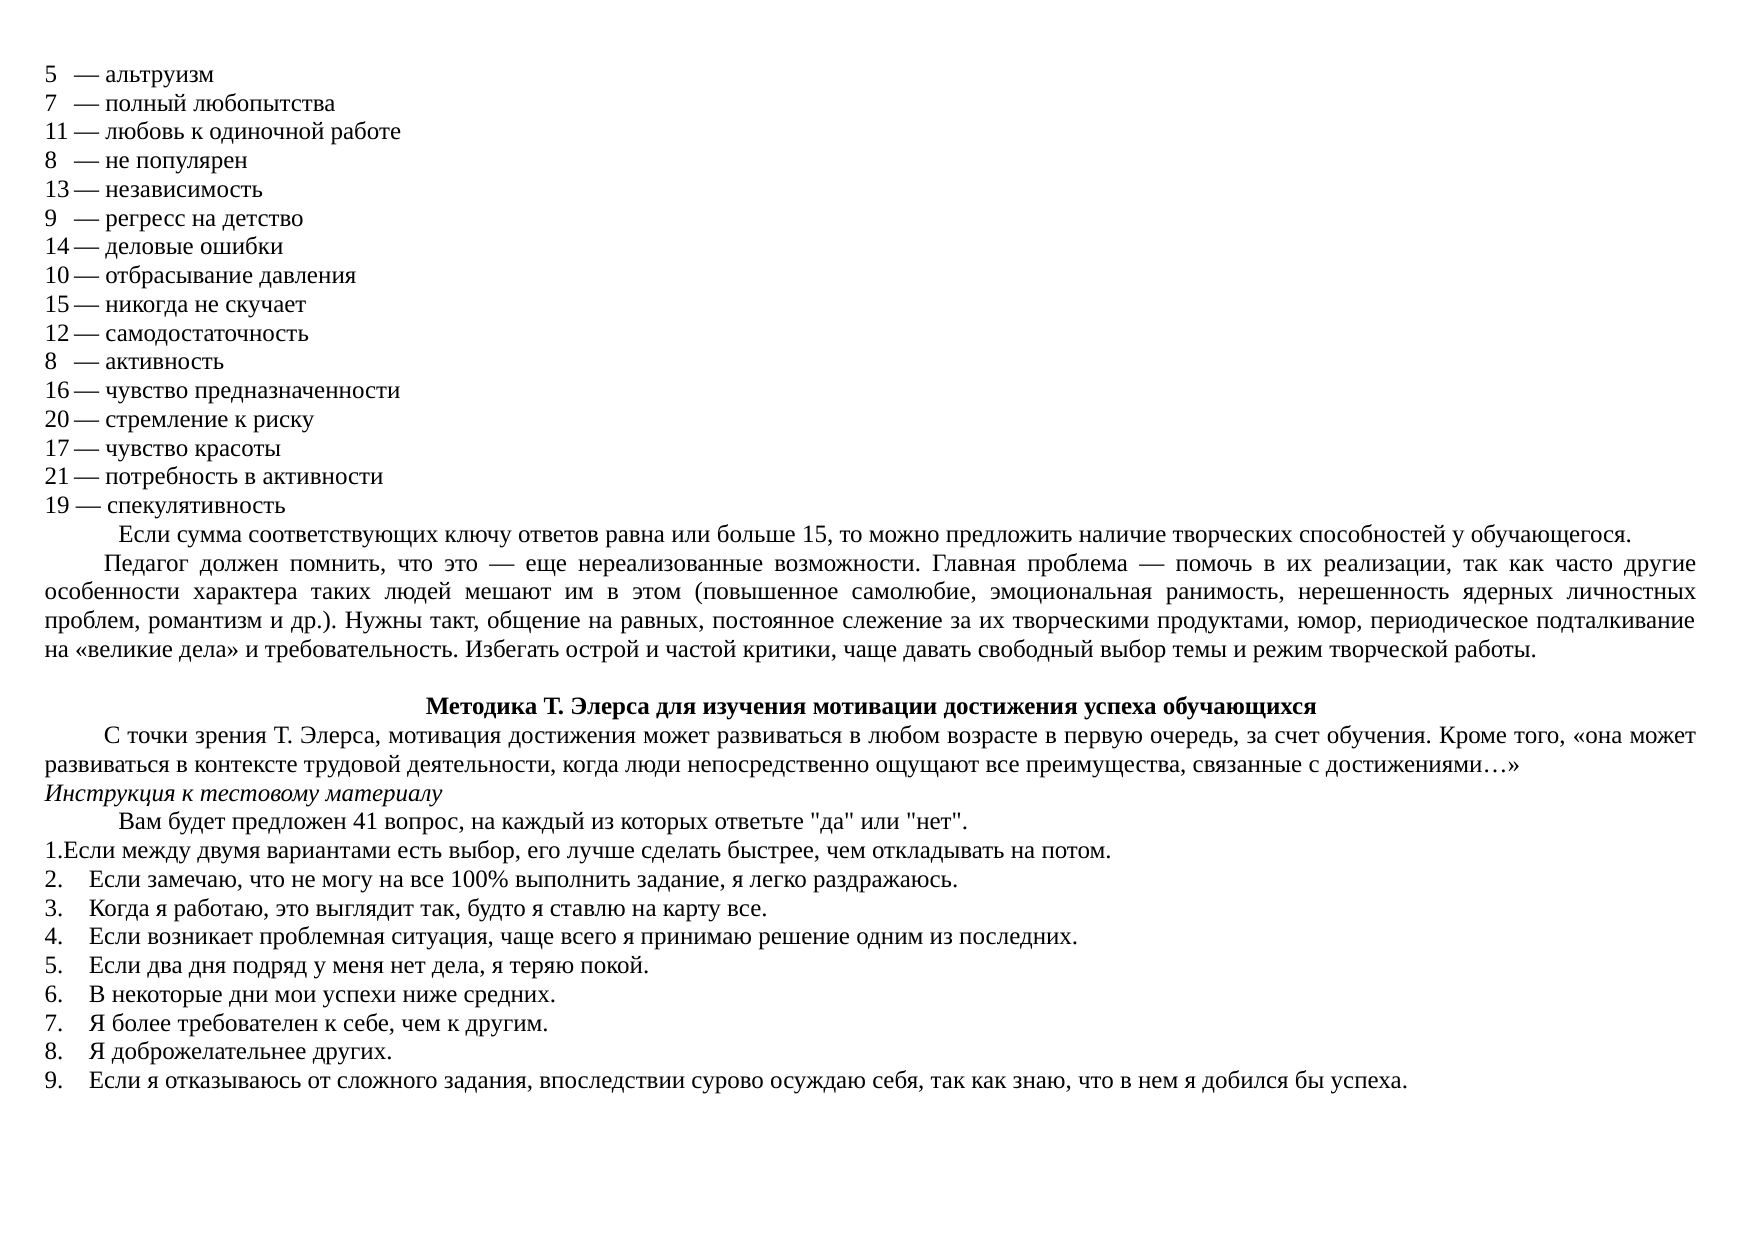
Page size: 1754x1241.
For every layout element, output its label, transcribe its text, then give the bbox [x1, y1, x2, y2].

text 8. Я доброжелательнее других. [44, 1036, 1698, 1065]
text Инструкция к тестовому материалу [44, 778, 1698, 806]
text 3. Когда я работаю, это выглядит так, будто я ставлю на карту все. [44, 893, 1698, 921]
text 13 — независимость [44, 174, 1698, 203]
text 16 — чувство предназначенности [44, 375, 1698, 404]
text 21 — потребность в активности [44, 461, 1698, 490]
text 7. Я более требователен к себе, чем к другим. [44, 1008, 1698, 1036]
text 19 — спекулятивность [44, 490, 1698, 519]
text 4. Если возникает проблемная ситуация, чаще всего я принимаю решение одним из последних. [44, 921, 1698, 950]
text С точки зрения Т. Элерса, мотивация достижения может развиваться в любом возрасте в первую очередь, за счет обучения. Кроме того, «она может развиваться в контексте трудовой деятельности, когда люди непосредственно ощущают все преимущества, связанные с достижениями…» [44, 720, 1698, 778]
text Методика Т. Элерса для изучения мотивации достижения успеха обучающихся [44, 691, 1698, 720]
text 1.Если между двумя вариантами есть выбор, его лучше сделать быстрее, чем откладывать на потом. [44, 835, 1698, 864]
text 8 — не популярен [44, 145, 1698, 174]
text Если сумма соответствующих ключу ответов равна или больше 15, то можно предложить наличие творческих способностей у обучающегося. [44, 519, 1698, 548]
text 10 — отбрасывание давления [44, 260, 1698, 289]
text 17 — чувство красоты [44, 433, 1698, 461]
text 15 — никогда не скучает [44, 289, 1698, 318]
text 20 — стремление к риску [44, 404, 1698, 433]
text 14 — деловые ошибки [44, 231, 1698, 260]
text Педагог должен помнить, что это — еще нереализованные возможности. Главная проблема — помочь в их реализации, так как часто другие особенности характера таких людей мешают им в этом (повышенное самолюбие, эмоциональная ранимость, нерешенность ядерных личностных проблем, романтизм и др.). Нужны такт, общение на равных, постоянное слежение за их творческими продуктами, юмор, периодическое подталкивание на «великие дела» и требовательность. Избегать острой и частой критики, чаще давать свободный выбор темы и режим творческой работы. [44, 548, 1698, 663]
text 9 — регресс на детство [44, 203, 1698, 231]
text 12 — самодостаточность [44, 318, 1698, 346]
text 9. Если я отказываюсь от сложного задания, впоследствии сурово осуждаю себя, так как знаю, что в нем я добился бы успеха. [44, 1065, 1698, 1094]
text 8 — активность [44, 346, 1698, 375]
text 6. В некоторые дни мои успехи ниже средних. [44, 979, 1698, 1008]
text 5. Если два дня подряд у меня нет дела, я теряю покой. [44, 950, 1698, 979]
text 11 — любовь к одиночной работе [44, 116, 1698, 145]
text 5 — альтруизм [44, 59, 1698, 88]
text 2. Если замечаю, что не могу на все 100% выполнить задание, я легко раздражаюсь. [44, 864, 1698, 893]
text Вам будет предложен 41 вопрос, на каждый из которых ответьте "да" или "нет". [44, 806, 1698, 835]
text 7 — полный любопытства [44, 88, 1698, 116]
